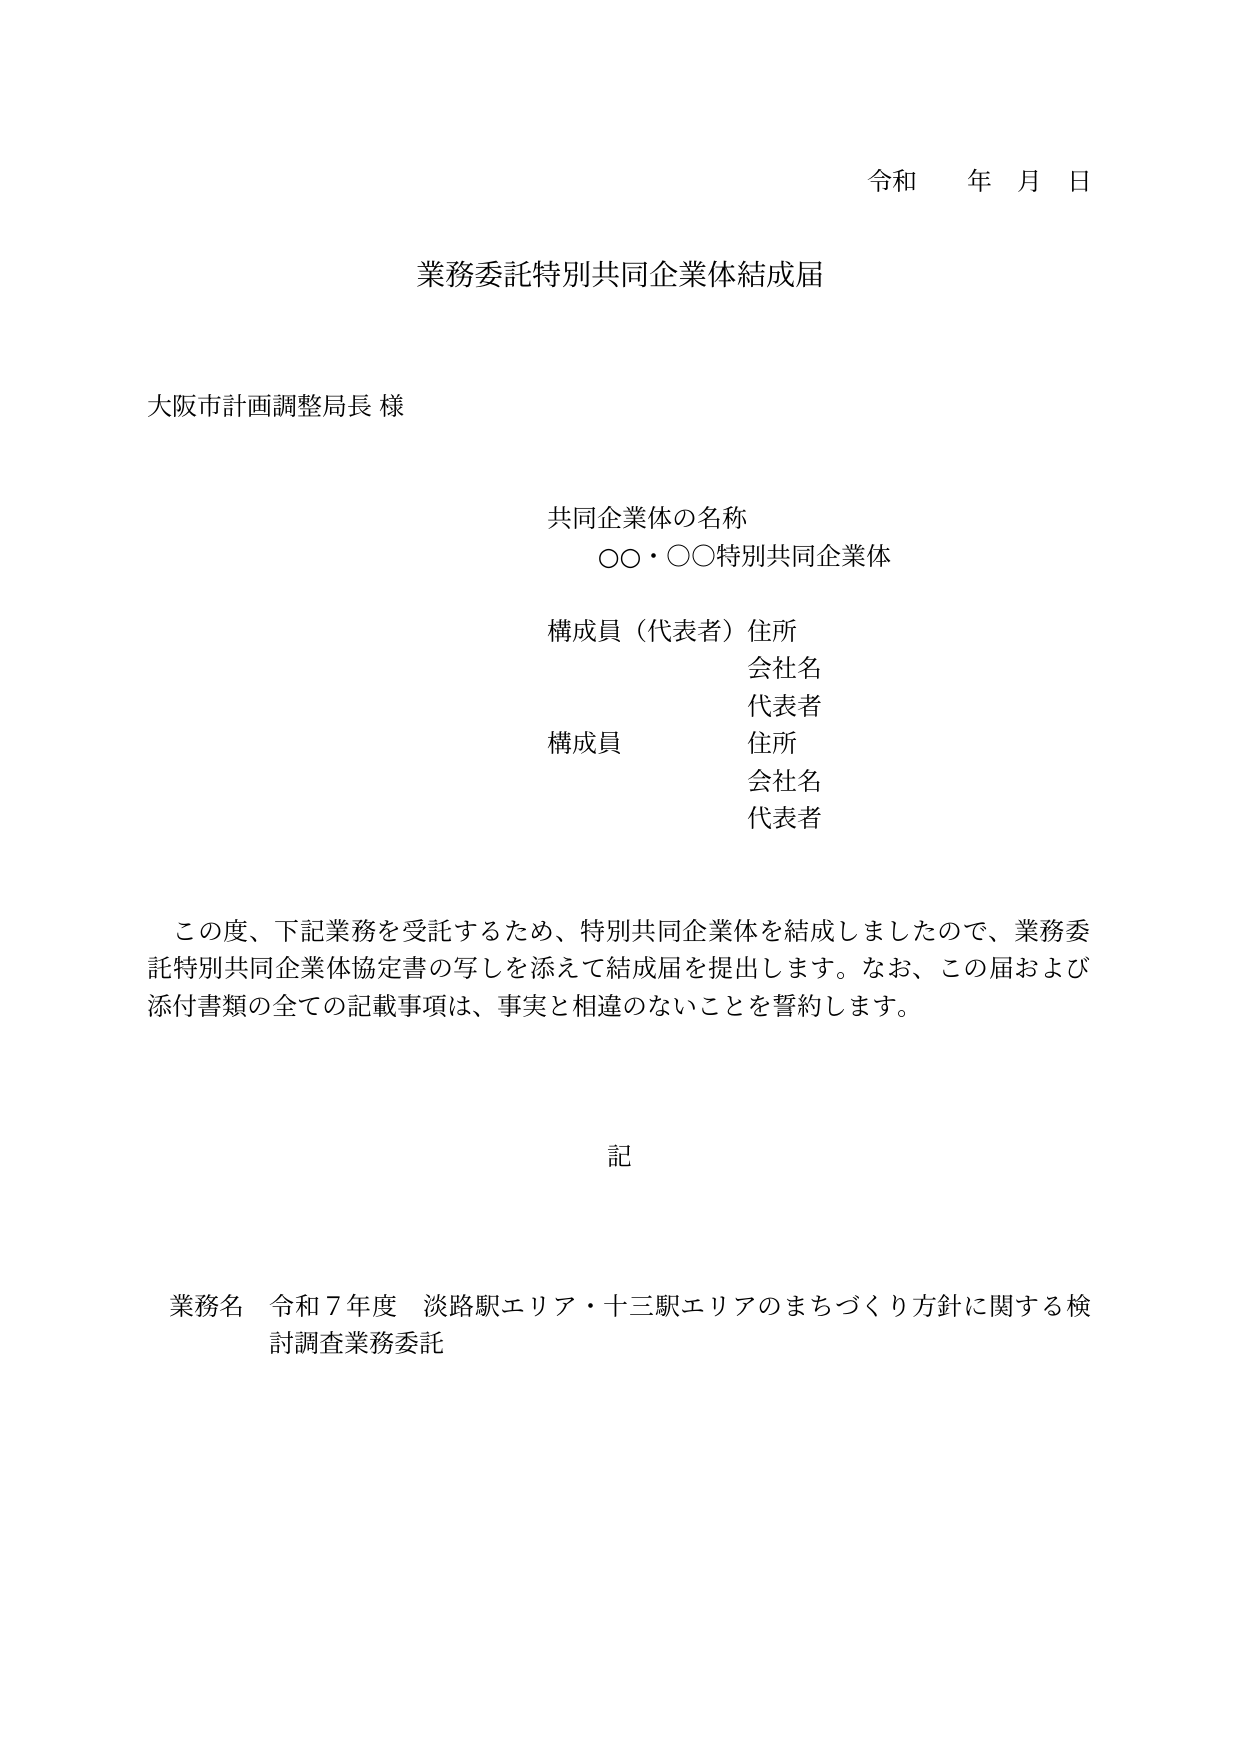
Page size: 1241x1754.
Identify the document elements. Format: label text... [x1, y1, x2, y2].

text 業務委託特別共同企業体結成届 [148, 236, 1092, 311]
text 会社名 [148, 648, 1092, 686]
text 構成員（代表者）住所 [148, 611, 1092, 648]
text ○○・○○特別共同企業体 [148, 536, 1092, 573]
text 業務名 令和７年度 淡路駅エリア・十三駅エリアのまちづくり方針に関する検討調査業務委託 [169, 1286, 1092, 1361]
text 共同企業体の名称 [148, 498, 1092, 536]
text 会社名 [148, 761, 1092, 798]
text 代表者 [148, 686, 1092, 723]
text 代表者 [148, 798, 1092, 836]
text この度、下記業務を受託するため、特別共同企業体を結成しましたので、業務委託特別共同企業体協定書の写しを添えて結成届を提出します。なお、この届および添付書類の全ての記載事項は、事実と相違のないことを誓約します。 [148, 911, 1092, 1023]
text 令和 年 月 日 [148, 161, 1092, 198]
subtitle 記 [148, 1136, 1092, 1173]
text 構成員 住所 [148, 723, 1092, 761]
text 大阪市計画調整局長 様 [148, 386, 1092, 423]
